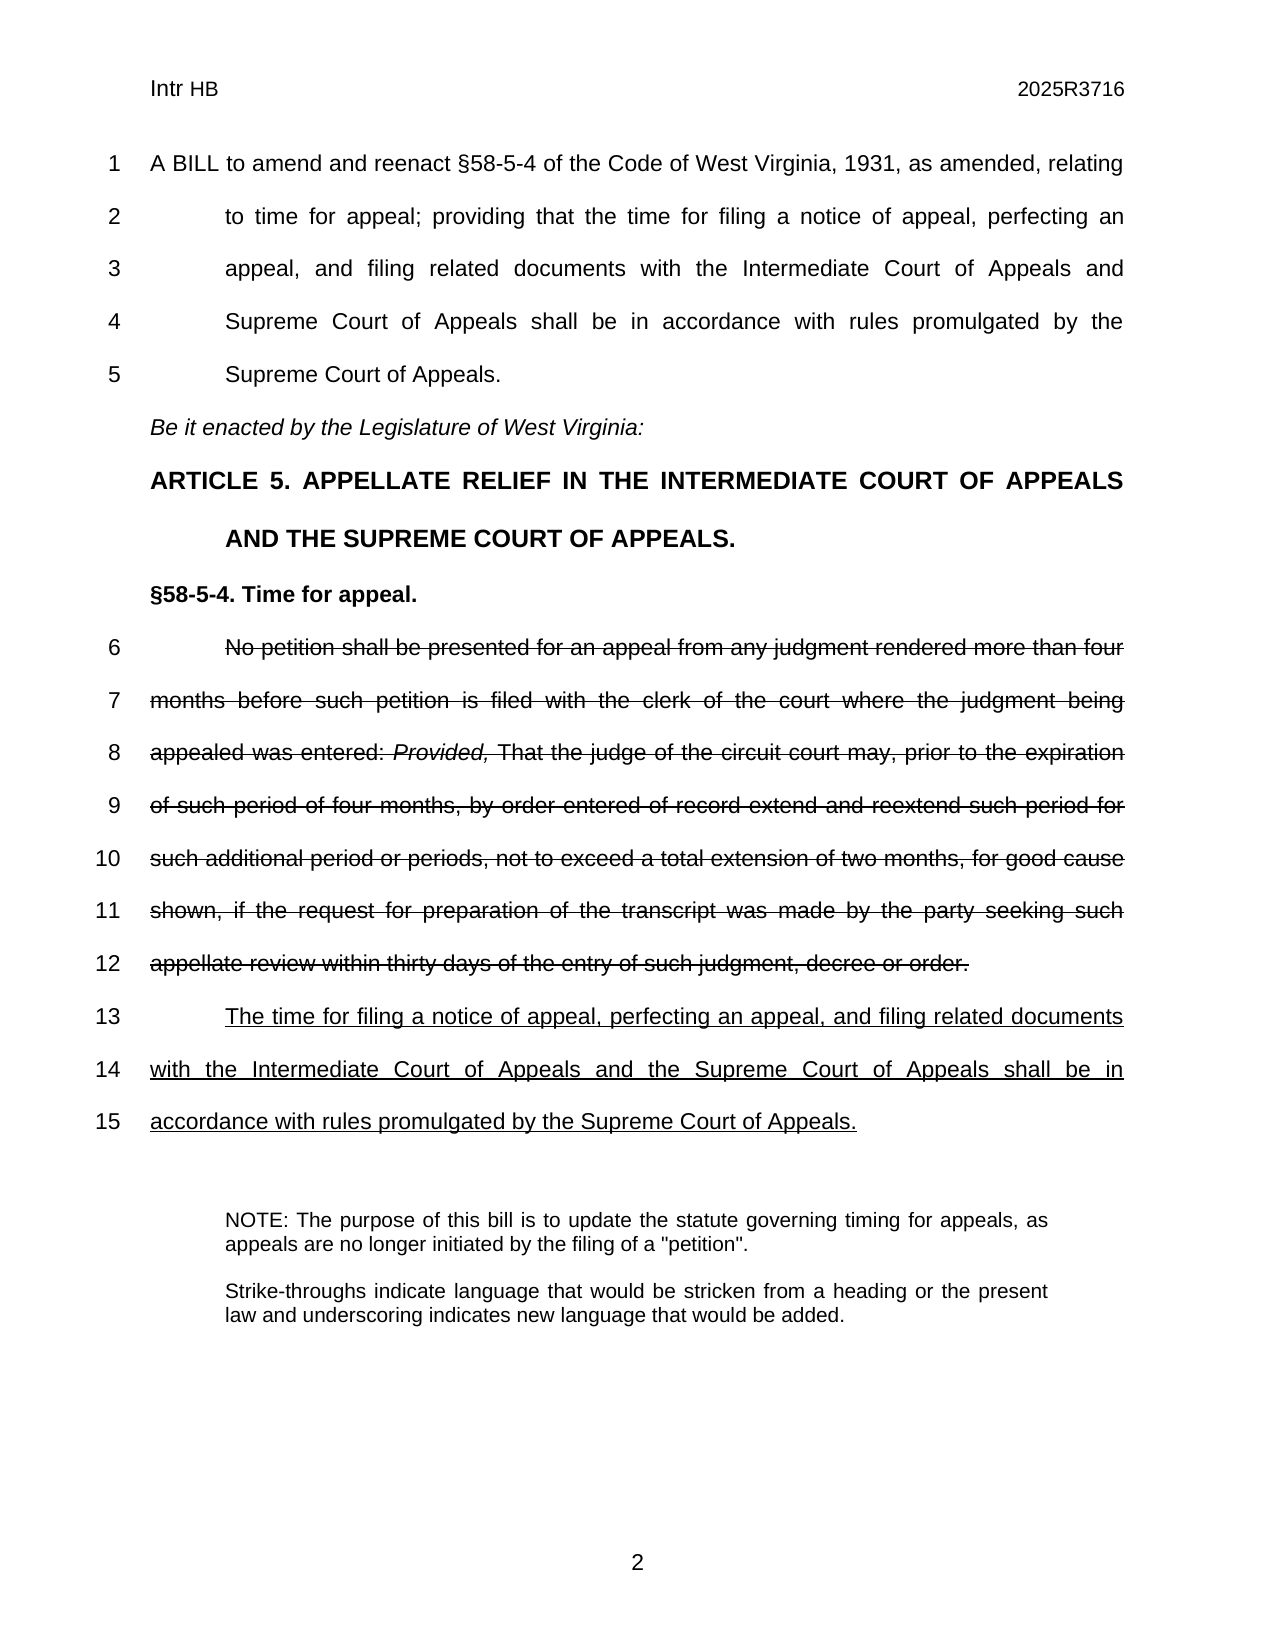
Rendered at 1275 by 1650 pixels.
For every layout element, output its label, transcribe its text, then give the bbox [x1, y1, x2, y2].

title A BILL to amend and reenact §58-5-4 of the Code of West Virginia, 1931, as amended, relating to time for appeal; providing that the time for filing a notice of appeal, perfecting an appeal, and filing related documents with the Intermediate Court of Appeals and Supreme Court of Appeals shall be in accordance with rules promulgated by the Supreme Court of Appeals. [150, 150, 1125, 387]
text No petition shall be presented for an appeal from any judgment rendered more than four months before such petition is filed with the clerk of the court where the judgment being appealed was entered: Provided, That the judge of the circuit court may, prior to the expiration of such period of four months, by order entered of record extend and reextend such period for such additional period or periods, not to exceed a total extension of two months, for good cause shown, if the request for preparation of the transcript was made by the party seeking such appellate review within thirty days of the entry of such judgment, decree or order. [150, 755, 1125, 806]
text No petition shall be presented for an appeal from any judgment rendered more than four months before such petition is filed with the clerk of the court where the judgment being appealed was entered: Provided, That the judge of the circuit court may, prior to the expiration of such period of four months, by order entered of record extend and reextend such period for such additional period or periods, not to exceed a total extension of two months, for good cause shown, if the request for preparation of the transcript was made by the party seeking such appellate review within thirty days of the entry of such judgment, decree or order. [150, 634, 1125, 701]
text No petition shall be presented for an appeal from any judgment rendered more than four months before such petition is filed with the clerk of the court where the judgment being appealed was entered: Provided, That the judge of the circuit court may, prior to the expiration of such period of four months, by order entered of record extend and reextend such period for such additional period or periods, not to exceed a total extension of two months, for good cause shown, if the request for preparation of the transcript was made by the party seeking such appellate review within thirty days of the entry of such judgment, decree or order. [150, 860, 1125, 977]
text No petition shall be presented for an appeal from any judgment rendered more than four months before such petition is filed with the clerk of the court where the judgment being appealed was entered: Provided, That the judge of the circuit court may, prior to the expiration of such period of four months, by order entered of record extend and reextend such period for such additional period or periods, not to exceed a total extension of two months, for good cause shown, if the request for preparation of the transcript was made by the party seeking such appellate review within thirty days of the entry of such judgment, decree or order. [150, 702, 1125, 754]
text NOTE: The purpose of this bill is to update the statute governing timing for appeals, as appeals are no longer initiated by the filing of a "petition". [225, 1208, 1050, 1256]
subtitle §58-5-4. Time for appeal. [150, 581, 1125, 608]
text Be it enacted by the Legislature of West Virginia: [150, 413, 1125, 440]
text Strike-throughs indicate language that would be stricken from a heading or the present law and underscoring indicates new language that would be added. [225, 1279, 1050, 1327]
text The time for filing a notice of appeal, perfecting an appeal, and filing related documents with the Intermediate Court of Appeals and the Supreme Court of Appeals shall be in accordance with rules promulgated by the Supreme Court of Appeals. [150, 1003, 1125, 1135]
subtitle ARTICLE 5. APPELLATE RELIEF IN THE INTERMEDIATE COURT OF APPEALS AND THE SUPREME COURT OF APPEALS. [150, 466, 1125, 552]
text No petition shall be presented for an appeal from any judgment rendered more than four months before such petition is filed with the clerk of the court where the judgment being appealed was entered: Provided, That the judge of the circuit court may, prior to the expiration of such period of four months, by order entered of record extend and reextend such period for such additional period or periods, not to exceed a total extension of two months, for good cause shown, if the request for preparation of the transcript was made by the party seeking such appellate review within thirty days of the entry of such judgment, decree or order. [150, 808, 1125, 859]
